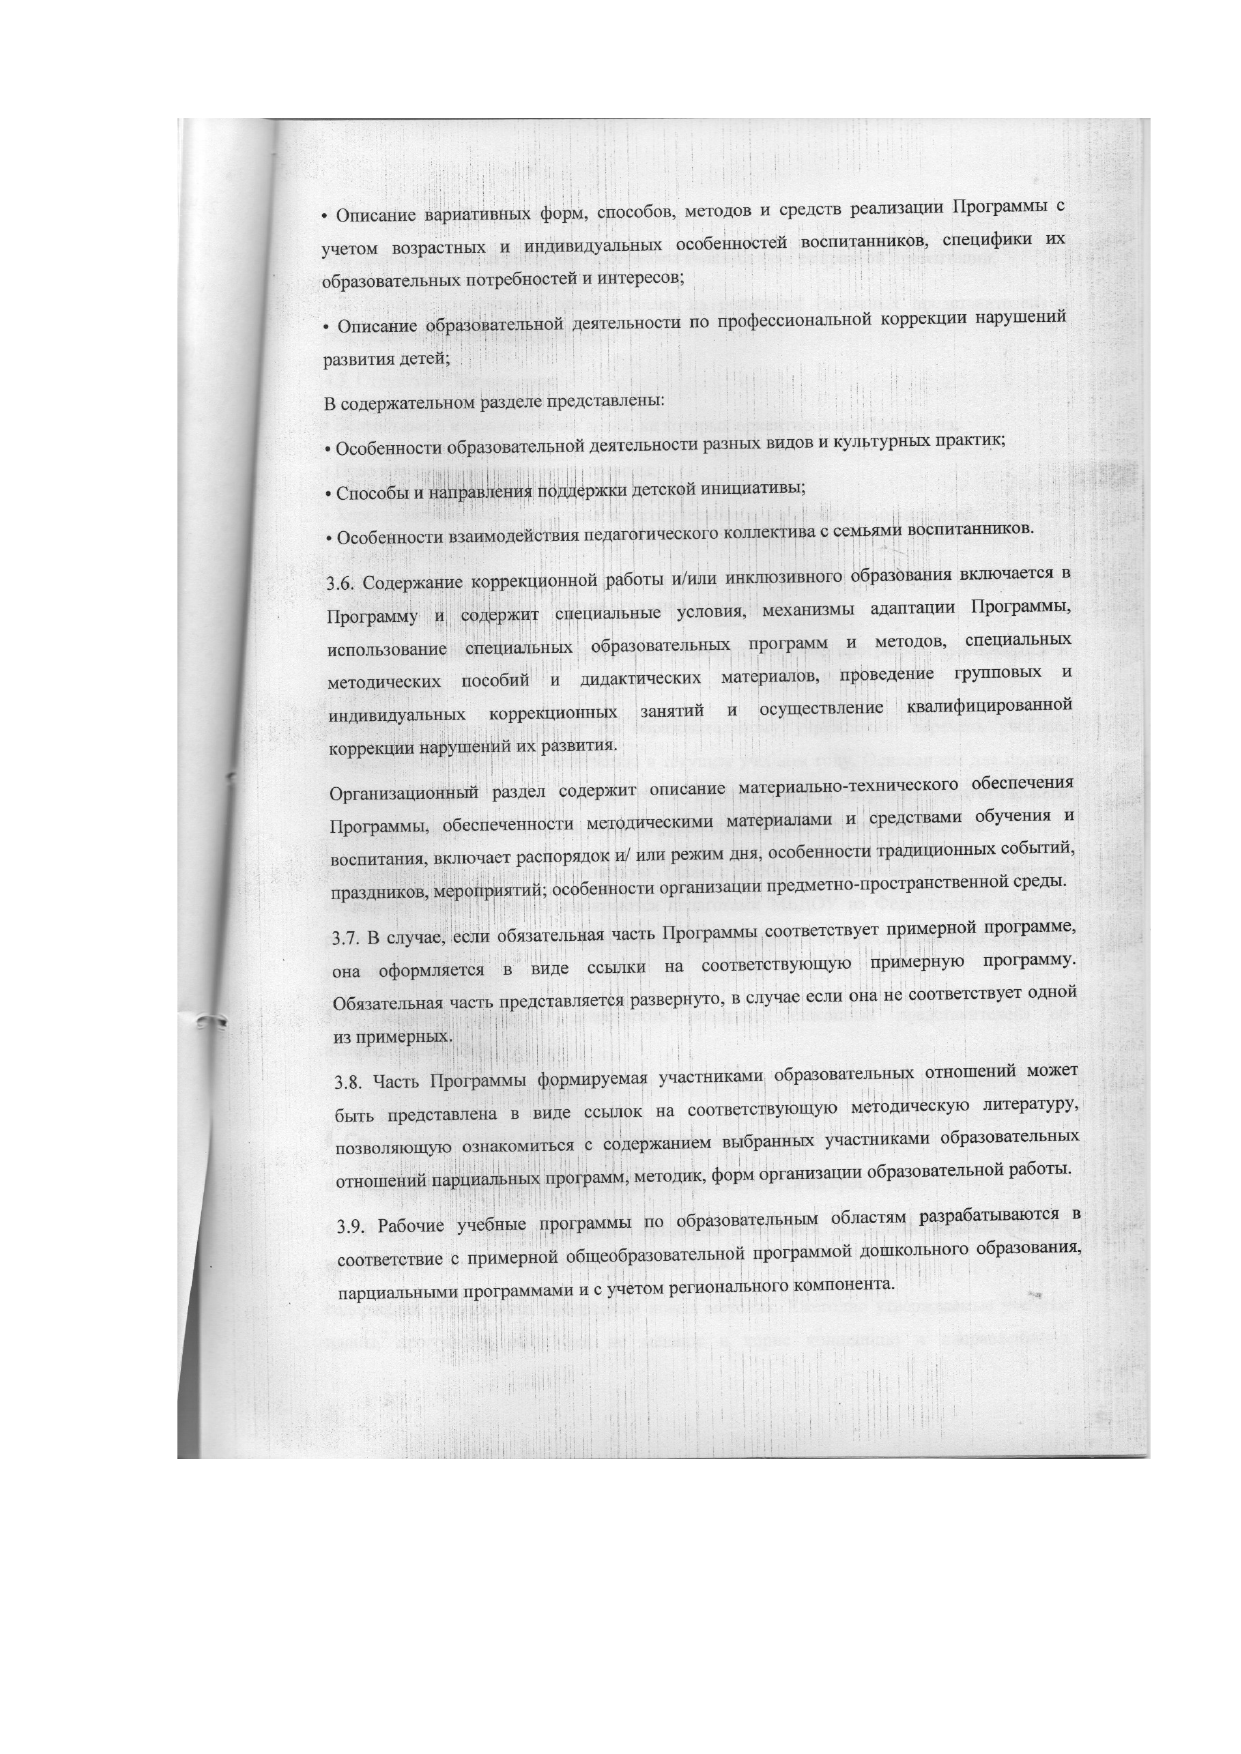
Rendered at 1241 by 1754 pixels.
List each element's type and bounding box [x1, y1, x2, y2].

picture [177, 118, 1151, 1459]
